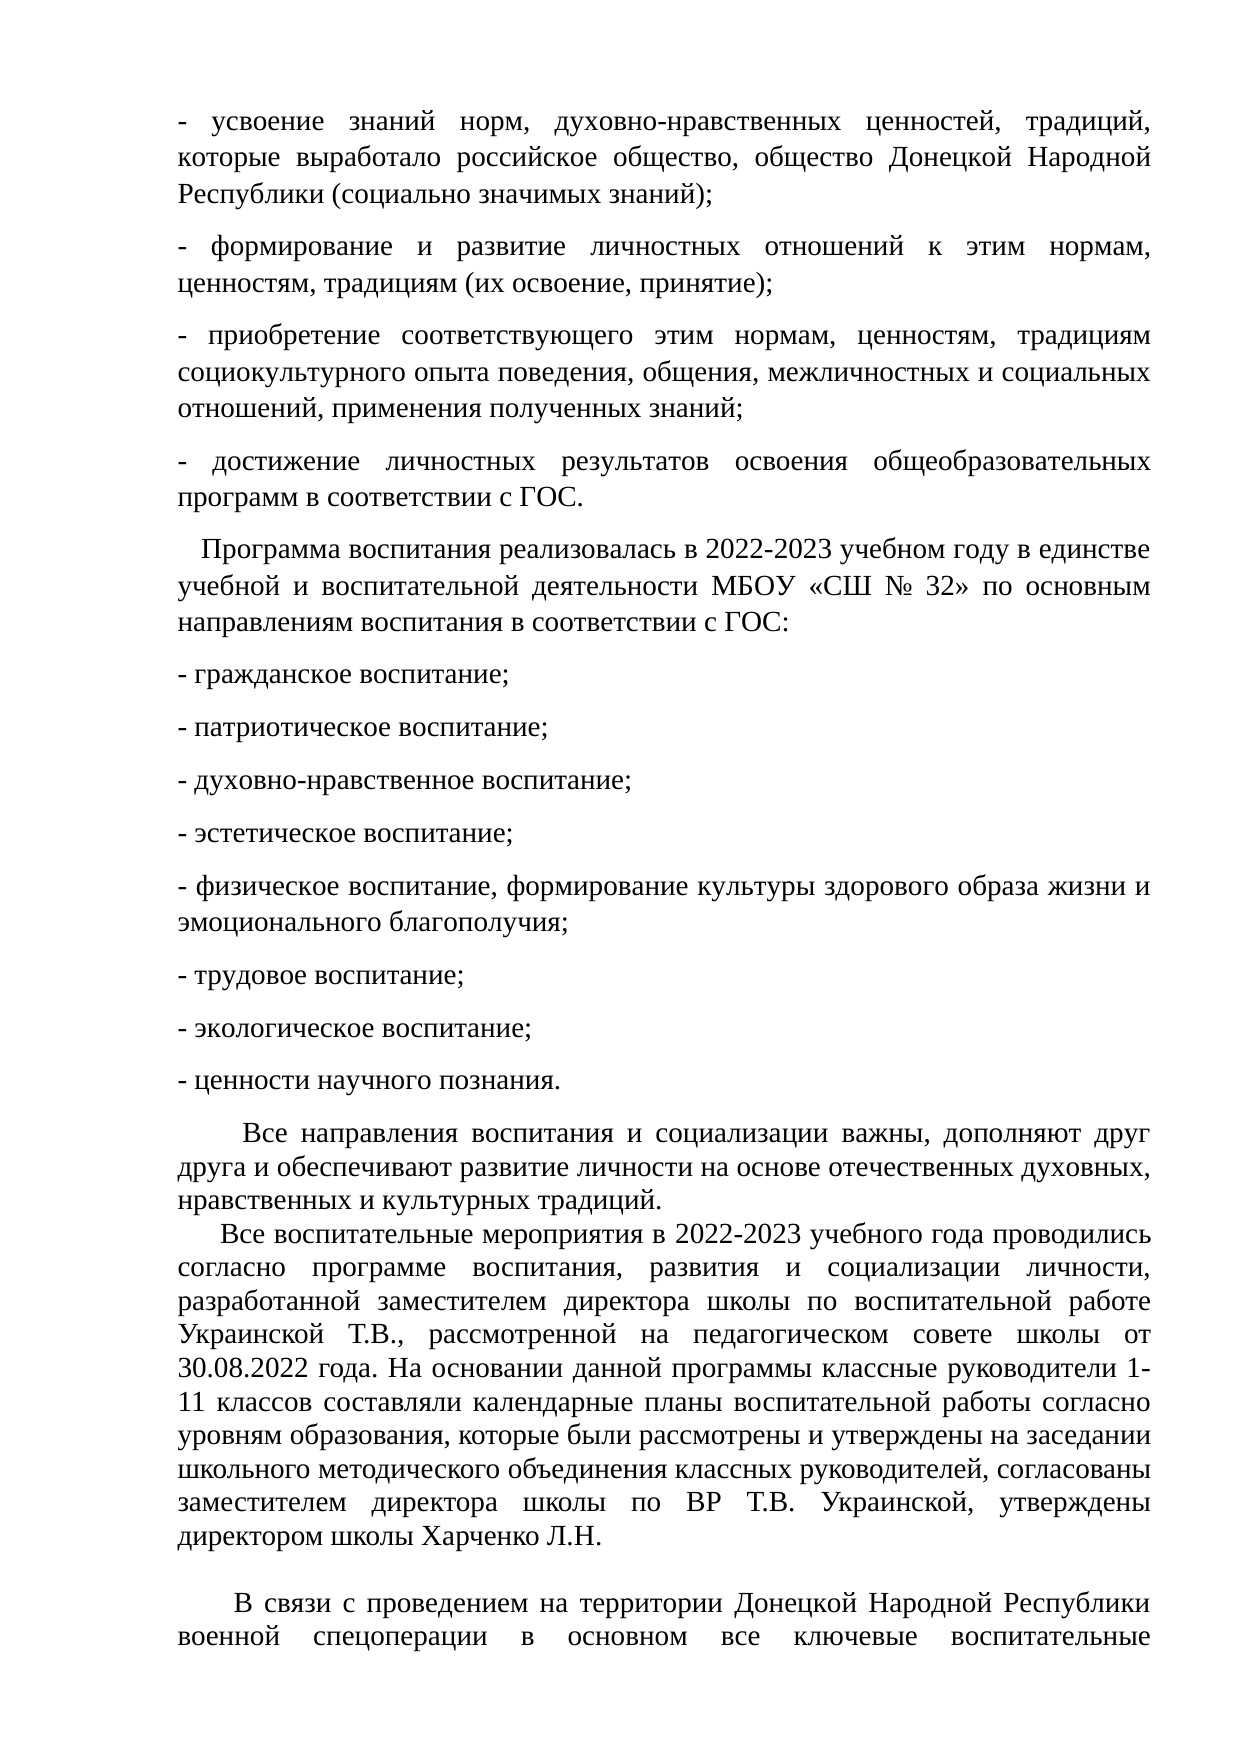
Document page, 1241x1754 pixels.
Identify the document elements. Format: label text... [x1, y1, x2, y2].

text - гражданское воспитание; [177, 657, 1152, 690]
text - формирование и развитие личностных отношений к этим нормам, ценностям, традициям (их освоение, принятие); [177, 228, 1152, 298]
text - ценности научного познания. [177, 1062, 1152, 1096]
text - физическое воспитание, формирование культуры здорового образа жизни и эмоционального благополучия; [177, 868, 1152, 938]
text - экологическое воспитание; [177, 1010, 1152, 1043]
text - духовно-нравственное воспитание; [177, 762, 1152, 796]
text - приобретение соответствующего этим нормам, ценностям, традициям социокультурного опыта поведения, общения, межличностных и социальных отношений, применения полученных знаний; [177, 317, 1152, 423]
text Программа воспитания реализовалась в 2022-2023 учебном году в единстве учебной и воспитательной деятельности МБОУ «СШ № 32» по основным направлениям воспитания в соответствии с ГОС: [177, 532, 1152, 637]
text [177, 1585, 1152, 1652]
text Все направления воспитания и социализации важны, дополняют друг друга и обеспечивают развитие личности на основе отечественных духовных, нравственных и культурных традиций. [177, 1115, 1152, 1216]
text - эстетическое воспитание; [177, 815, 1152, 849]
text - патриотическое воспитание; [177, 709, 1152, 743]
text - трудовое воспитание; [177, 957, 1152, 990]
text Все воспитательные мероприятия в 2022-2023 учебного года проводились согласно программе воспитания, развития и социализации личности, разработанной заместителем директора школы по воспитательной работе Украинской Т.В., рассмотренной на педагогическом совете школы от 30.08.2022 года. На основании данной программы классные руководители 1-11 классов составляли календарные планы воспитательной работы согласно уровням образования, которые были рассмотрены и утверждены на заседании школьного методического объединения классных руководителей, согласованы заместителем директора школы по ВР Т.В. Украинской, утверждены директором школы Харченко Л.Н. [177, 1216, 1152, 1551]
text - достижение личностных результатов освоения общеобразовательных программ в соответствии с ГОС. [177, 443, 1152, 512]
text - усвоение знаний норм, духовно-нравственных ценностей, традиций, которые выработало российское общество, общество Донецкой Народной Республики (социально значимых знаний); [177, 103, 1152, 209]
